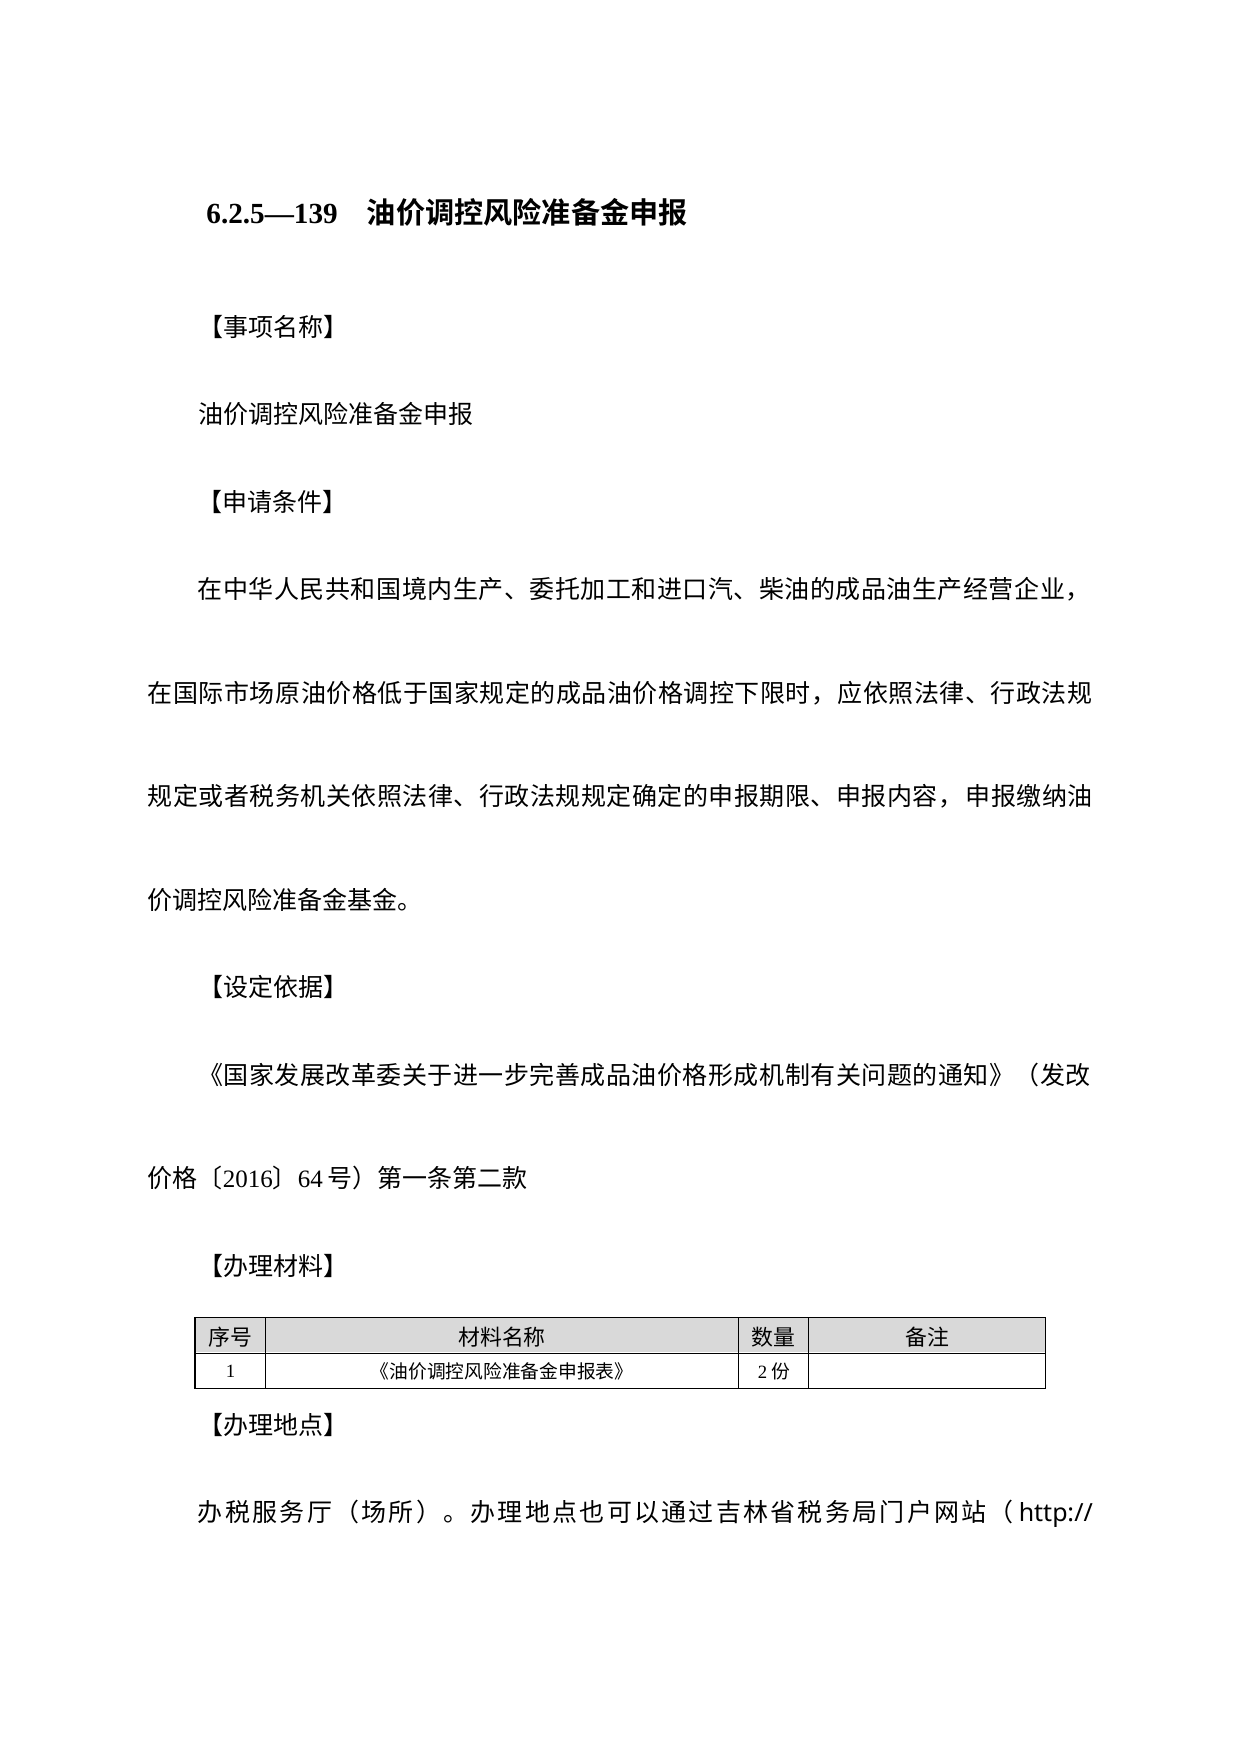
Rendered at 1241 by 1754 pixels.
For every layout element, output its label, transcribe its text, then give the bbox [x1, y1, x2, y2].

table_header 数量 [739, 1318, 808, 1352]
table_cell 《油价调控风险准备金申报表》 [266, 1354, 738, 1388]
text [148, 1476, 1093, 1545]
table_cell 2份 [739, 1354, 808, 1388]
text 【事项名称】 [148, 291, 1093, 360]
text 6.2.5—139 油价调控风险准备金申报 [148, 176, 1093, 245]
text 【设定依据】 [148, 951, 1093, 1021]
table_cell [809, 1354, 1045, 1388]
text 在中华人民共和国境内生产、委托加工和进口汽、柴油的成品油生产经营企业，在国际市场原油价格低于国家规定的成品油价格调控下限时，应依照法律、行政法规规定或者税务机关依照法律、行政法规规定确定的申报期限、申报内容，申报缴纳油价调控风险准备金基金。 [148, 553, 1093, 933]
table_header 序号 [196, 1318, 265, 1352]
text 《国家发展改革委关于进一步完善成品油价格形成机制有关问题的通知》（发改价格〔2016〕64号）第一条第二款 [148, 1039, 1093, 1212]
table_cell 1 [196, 1354, 265, 1388]
table_header 备注 [809, 1318, 1045, 1352]
text 油价调控风险准备金申报 [148, 378, 1093, 447]
table_header 材料名称 [266, 1318, 738, 1352]
text 【申请条件】 [148, 466, 1093, 535]
text 【办理材料】 [148, 1230, 1093, 1299]
text 【办理地点】 [148, 1389, 1093, 1458]
